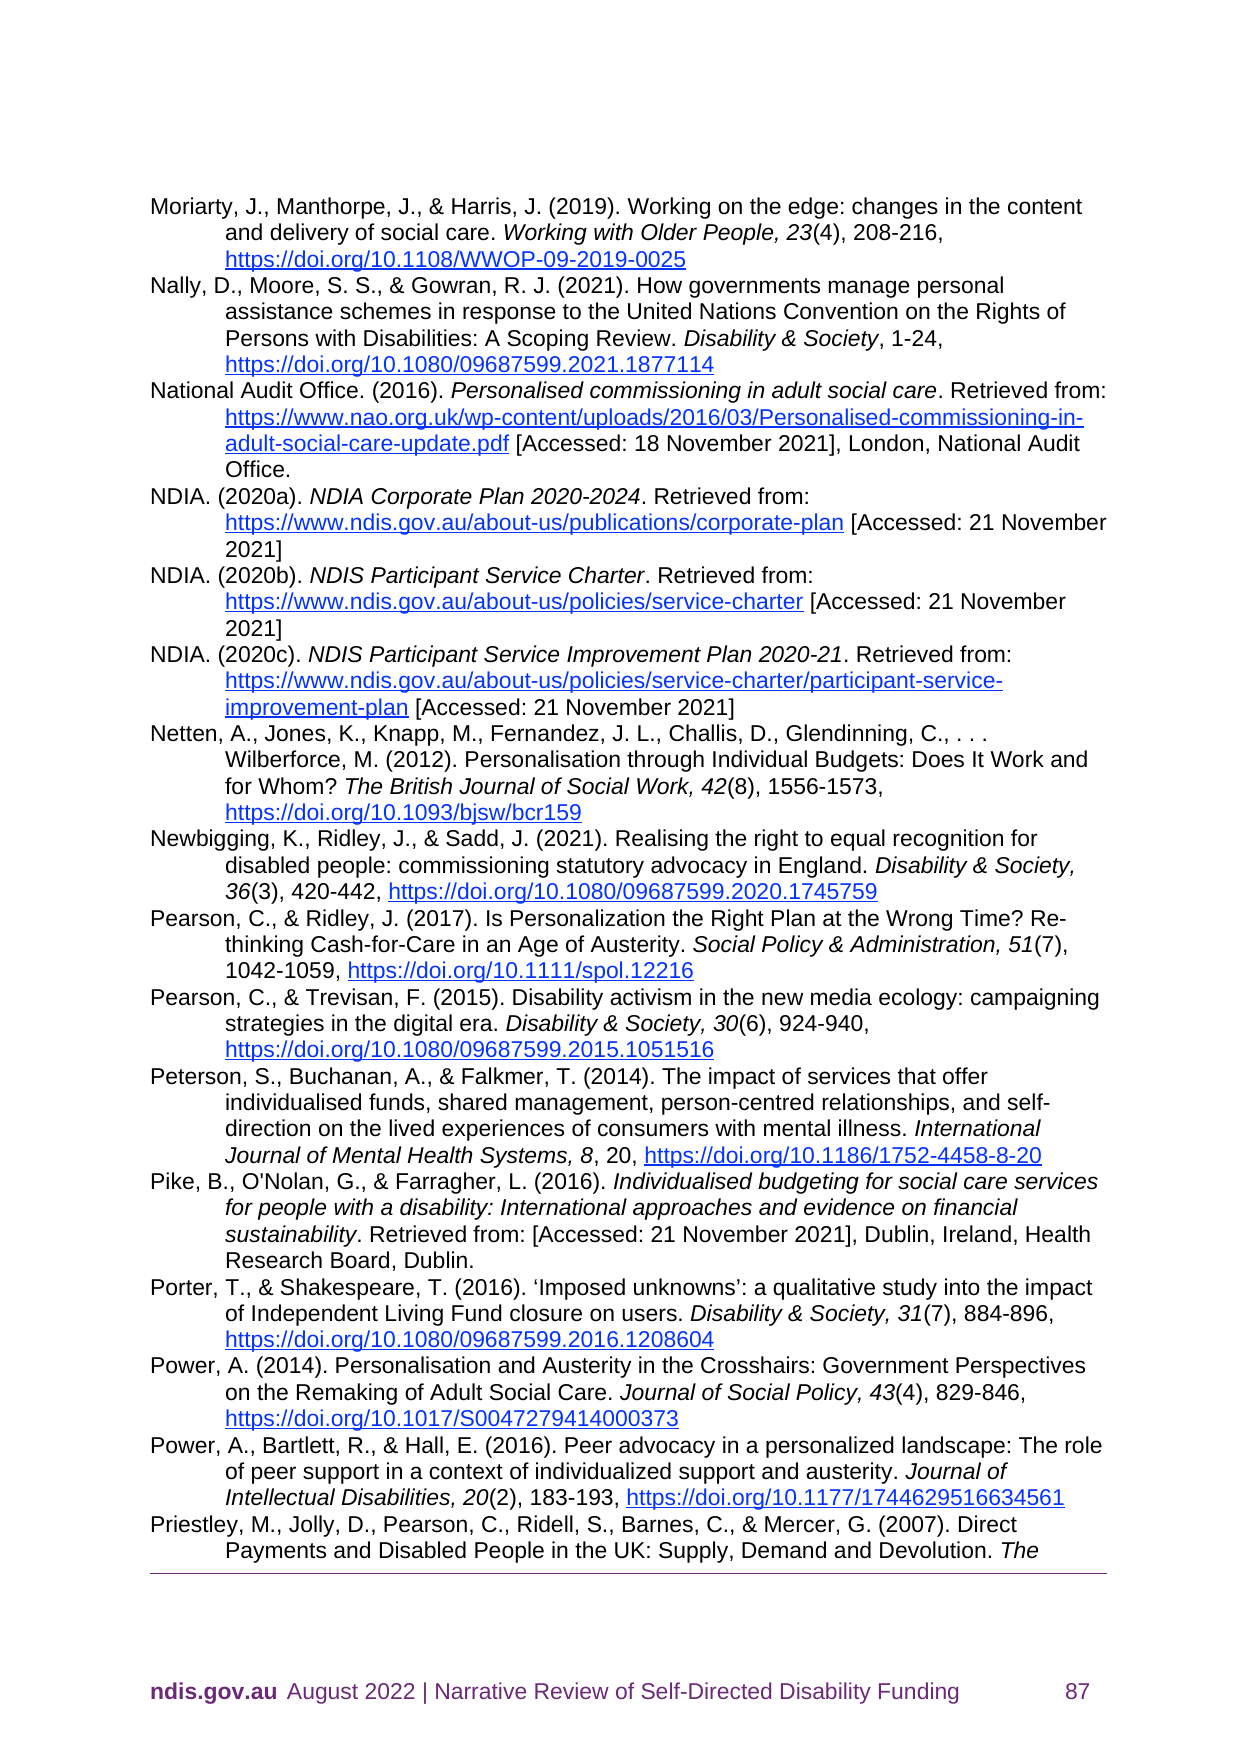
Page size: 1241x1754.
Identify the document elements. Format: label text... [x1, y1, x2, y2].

text Power, A., Bartlett, R., & Hall, E. (2016). Peer advocacy in a personalized landscape: The role of peer support in a context of individualized support and austerity. Journal of Intellectual Disabilities, 20(2), 183-193, https://doi.org/10.1177/1744629516634561 [150, 1432, 1107, 1511]
text National Audit Office. (2016). Personalised commissioning in adult social care. Retrieved from: https://www.nao.org.uk/wp-content/uploads/2016/03/Personalised-commissioning-in-adult-social-care-update.pdf [Accessed: 18 November 2021], London, National Audit Office. [150, 377, 1107, 483]
text NDIA. (2020b). NDIS Participant Service Charter. Retrieved from: https://www.ndis.gov.au/about-us/policies/service-charter [Accessed: 21 November 2021] [150, 562, 1107, 641]
text Moriarty, J., Manthorpe, J., & Harris, J. (2019). Working on the edge: changes in the content and delivery of social care. Working with Older People, 23(4), 208-216, https://doi.org/10.1108/WWOP-09-2019-0025 [150, 193, 1107, 272]
text Newbigging, K., Ridley, J., & Sadd, J. (2021). Realising the right to equal recognition for disabled people: commissioning statutory advocacy in England. Disability & Society, 36(3), 420-442, https://doi.org/10.1080/09687599.2020.1745759 [150, 825, 1107, 904]
text Pearson, C., & Ridley, J. (2017). Is Personalization the Right Plan at the Wrong Time? Re-thinking Cash-for-Care in an Age of Austerity. Social Policy & Administration, 51(7), 1042-1059, https://doi.org/10.1111/spol.12216 [150, 904, 1107, 983]
text NDIA. (2020c). NDIS Participant Service Improvement Plan 2020-21. Retrieved from: https://www.ndis.gov.au/about-us/policies/service-charter/participant-service-improvement-plan [Accessed: 21 November 2021] [150, 641, 1107, 720]
text Pike, B., O'Nolan, G., & Farragher, L. (2016). Individualised budgeting for social care services for people with a disability: International approaches and evidence on financial sustainability. Retrieved from: [Accessed: 21 November 2021], Dublin, Ireland, Health Research Board, Dublin. [150, 1168, 1107, 1273]
text Porter, T., & Shakespeare, T. (2016). ‘Imposed unknowns’: a qualitative study into the impact of Independent Living Fund closure on users. Disability & Society, 31(7), 884-896, https://doi.org/10.1080/09687599.2016.1208604 [150, 1273, 1107, 1352]
text Pearson, C., & Trevisan, F. (2015). Disability activism in the new media ecology: campaigning strategies in the digital era. Disability & Society, 30(6), 924-940, https://doi.org/10.1080/09687599.2015.1051516 [150, 983, 1107, 1063]
text Nally, D., Moore, S. S., & Gowran, R. J. (2021). How governments manage personal assistance schemes in response to the United Nations Convention on the Rights of Persons with Disabilities: A Scoping Review. Disability & Society, 1-24, https://doi.org/10.1080/09687599.2021.1877114 [150, 272, 1107, 377]
text Netten, A., Jones, K., Knapp, M., Fernandez, J. L., Challis, D., Glendinning, C., . . . Wilberforce, M. (2012). Personalisation through Individual Budgets: Does It Work and for Whom? The British Journal of Social Work, 42(8), 1556-1573, https://doi.org/10.1093/bjsw/bcr159 [150, 720, 1107, 825]
text Peterson, S., Buchanan, A., & Falkmer, T. (2014). The impact of services that offer individualised funds, shared management, person-centred relationships, and self-direction on the lived experiences of consumers with mental illness. International Journal of Mental Health Systems, 8, 20, https://doi.org/10.1186/1752-4458-8-20 [150, 1063, 1107, 1168]
text Power, A. (2014). Personalisation and Austerity in the Crosshairs: Government Perspectives on the Remaking of Adult Social Care. Journal of Social Policy, 43(4), 829-846, https://doi.org/10.1017/S0047279414000373 [150, 1352, 1107, 1432]
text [150, 1511, 1107, 1563]
text NDIA. (2020a). NDIA Corporate Plan 2020-2024. Retrieved from: https://www.ndis.gov.au/about-us/publications/corporate-plan [Accessed: 21 November 2021] [150, 483, 1107, 562]
